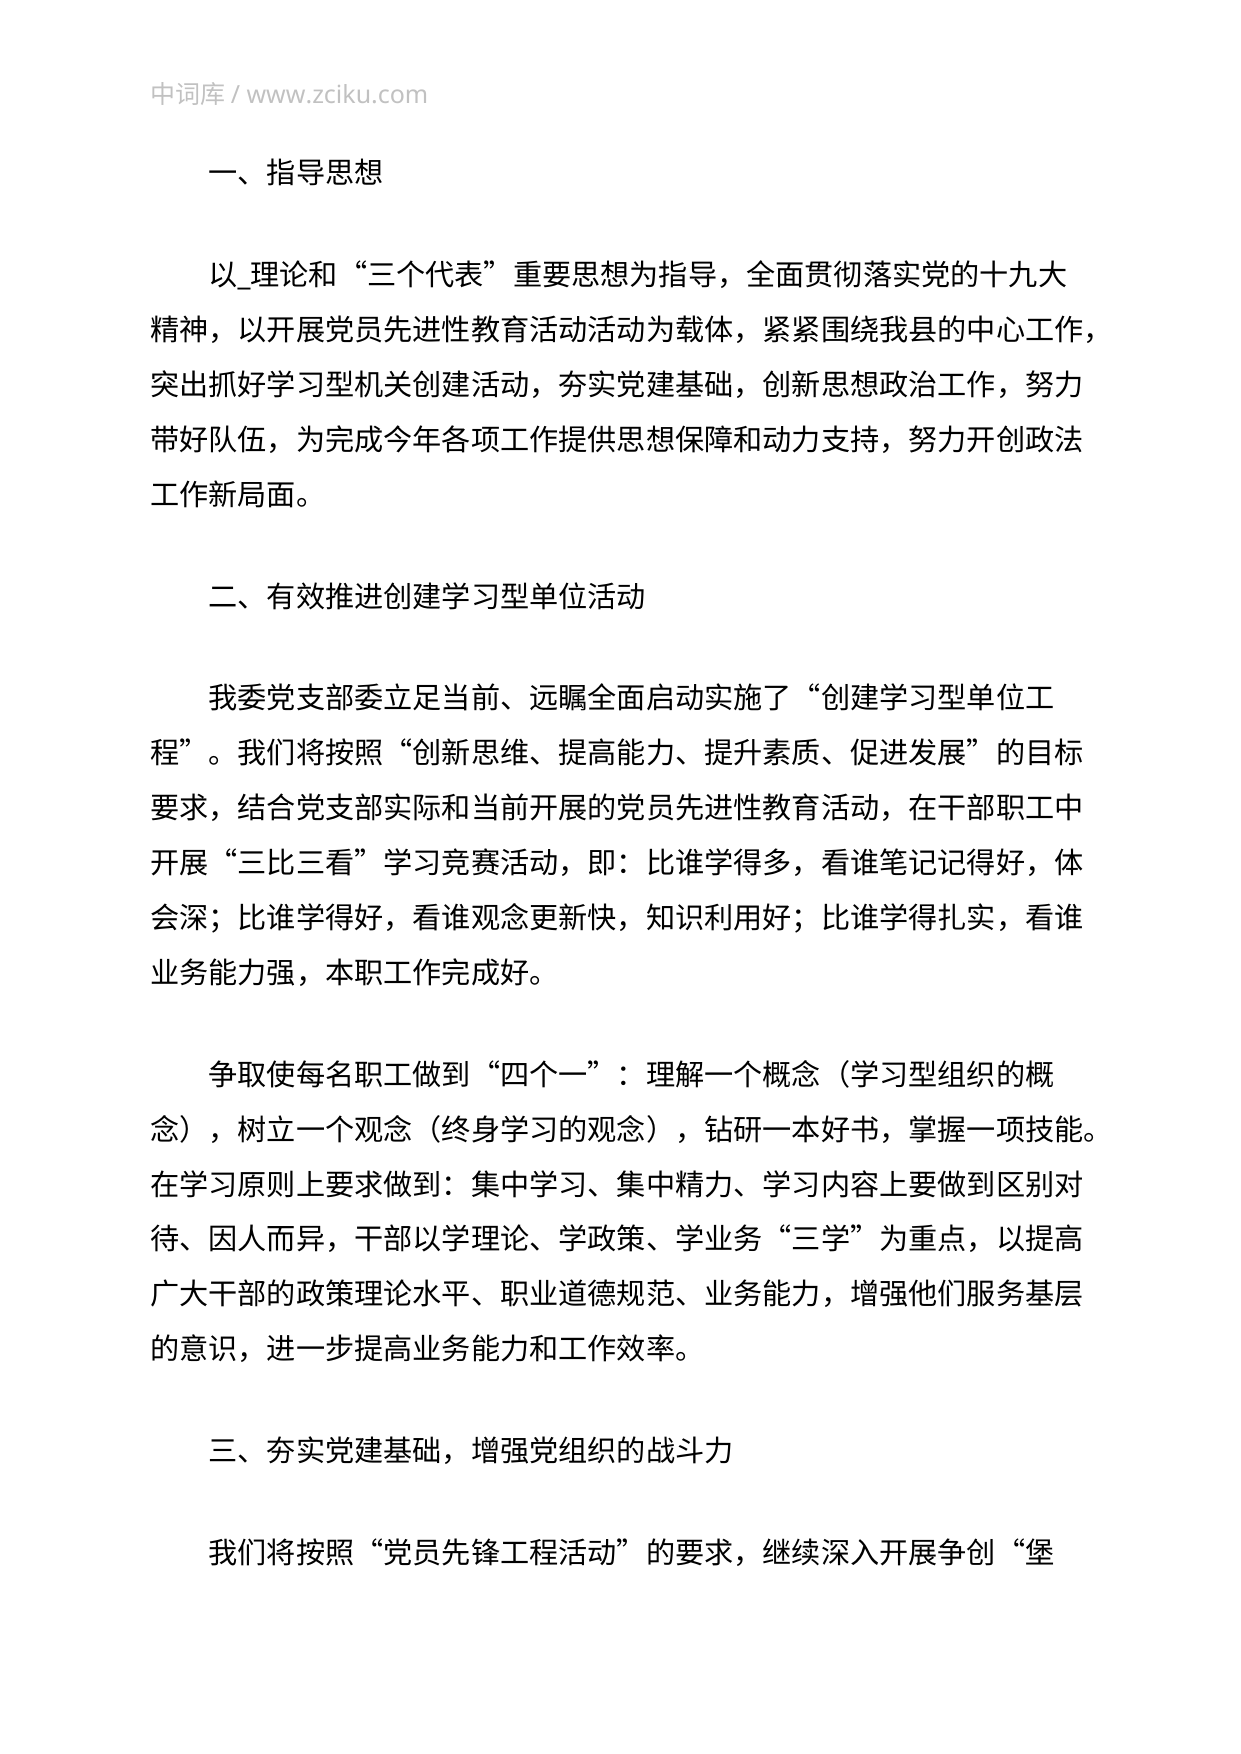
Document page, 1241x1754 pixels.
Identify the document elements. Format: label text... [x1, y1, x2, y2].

text 以_理论和“三个代表”重要思想为指导，全面贯彻落实党的十九大精神，以开展党员先进性教育活动活动为载体，紧紧围绕我县的中心工作，突出抓好学习型机关创建活动，夯实党建基础，创新思想政治工作，努力带好队伍，为完成今年各项工作提供思想保障和动力支持，努力开创政法工作新局面。 [150, 252, 1090, 514]
text 三、夯实党建基础，增强党组织的战斗力 [150, 1427, 1090, 1470]
text 二、有效推进创建学习型单位活动 [150, 573, 1090, 616]
text 争取使每名职工做到“四个一”：理解一个概念（学习型组织的概念），树立一个观念（终身学习的观念），钻研一本好书，掌握一项技能。在学习原则上要求做到：集中学习、集中精力、学习内容上要做到区别对待、因人而异，干部以学理论、学政策、学业务“三学”为重点，以提高广大干部的政策理论水平、职业道德规范、业务能力，增强他们服务基层的意识，进一步提高业务能力和工作效率。 [150, 1051, 1090, 1368]
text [150, 1529, 1090, 1572]
text 一、指导思想 [150, 150, 1090, 192]
text 我委党支部委立足当前、远瞩全面启动实施了“创建学习型单位工程”。我们将按照“创新思维、提高能力、提升素质、促进发展”的目标要求，结合党支部实际和当前开展的党员先进性教育活动，在干部职工中开展“三比三看”学习竞赛活动，即：比谁学得多，看谁笔记记得好，体会深；比谁学得好，看谁观念更新快，知识利用好；比谁学得扎实，看谁业务能力强，本职工作完成好。 [150, 675, 1090, 992]
